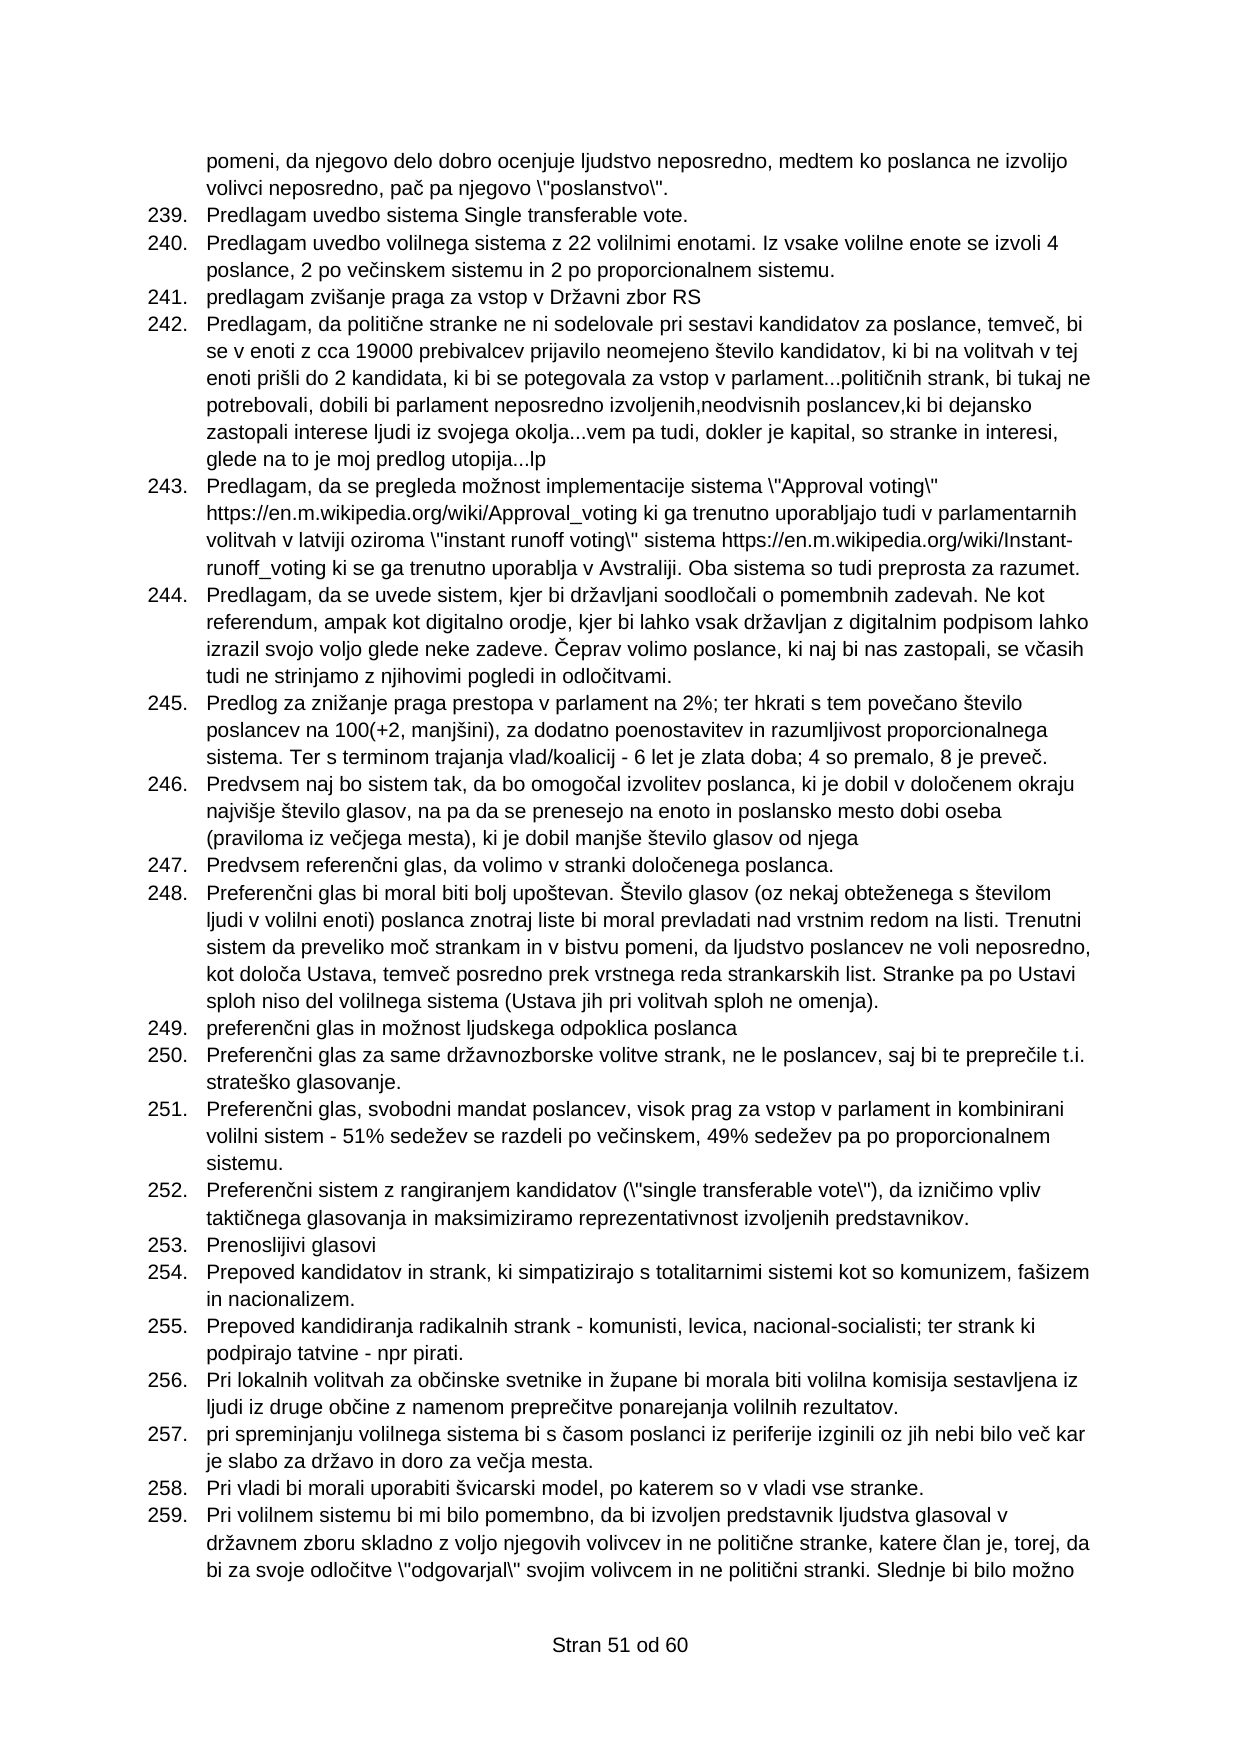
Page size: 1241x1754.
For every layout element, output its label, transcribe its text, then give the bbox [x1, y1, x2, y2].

list Prepoved kandidiranja radikalnih strank - komunisti, levica, nacional-socialisti; ter strank ki podpirajo tatvine - npr pirati. [147, 1312, 1093, 1366]
list Preferenčni glas bi moral biti bolj upoštevan. Število glasov (oz nekaj obteženega s številom ljudi v volilni enoti) poslanca znotraj liste bi moral prevladati nad vrstnim redom na listi. Trenutni sistem da preveliko moč strankam in v bistvu pomeni, da ljudstvo poslancev ne voli neposredno, kot določa Ustava, temveč posredno prek vrstnega reda strankarskih list. Stranke pa po Ustavi sploh niso del volilnega sistema (Ustava jih pri volitvah sploh ne omenja). [147, 878, 1093, 1014]
list Predlagam, da politične stranke ne ni sodelovale pri sestavi kandidatov za poslance, temveč, bi se v enoti z cca 19000 prebivalcev prijavilo neomejeno število kandidatov, ki bi na volitvah v tej enoti prišli do 2 kandidata, ki bi se potegovala za vstop v parlament...političnih strank, bi tukaj ne potrebovali, dobili bi parlament neposredno izvoljenih,neodvisnih poslancev,ki bi dejansko zastopali interese ljudi iz svojega okolja...vem pa tudi, dokler je kapital, so stranke in interesi, glede na to je moj predlog utopija...lp [147, 309, 1093, 472]
list Preferenčni glas, svobodni mandat poslancev, visok prag za vstop v parlament in kombinirani volilni sistem - 51% sedežev se razdeli po večinskem, 49% sedežev pa po proporcionalnem sistemu. [147, 1095, 1093, 1176]
list Predlagam uvedbo volilnega sistema z 22 volilnimi enotami. Iz vsake volilne enote se izvoli 4 poslance, 2 po večinskem sistemu in 2 po proporcionalnem sistemu. [147, 228, 1093, 282]
list Pri lokalnih volitvah za občinske svetnike in župane bi morala biti volilna komisija sestavljena iz ljudi iz druge občine z namenom preprečitve ponarejanja volilnih rezultatov. [147, 1366, 1093, 1420]
list Predvsem naj bo sistem tak, da bo omogočal izvolitev poslanca, ki je dobil v določenem okraju najvišje število glasov, na pa da se prenesejo na enoto in poslansko mesto dobi oseba (praviloma iz večjega mesta), ki je dobil manjše število glasov od njega [147, 770, 1093, 851]
list Predlagam, da se uvede sistem, kjer bi državljani soodločali o pomembnih zadevah. Ne kot referendum, ampak kot digitalno orodje, kjer bi lahko vsak državljan z digitalnim podpisom lahko izrazil svojo voljo glede neke zadeve. Čeprav volimo poslance, ki naj bi nas zastopali, se včasih tudi ne strinjamo z njihovimi pogledi in odločitvami. [147, 580, 1093, 689]
list Predvsem referenčni glas, da volimo v stranki določenega poslanca. [147, 851, 1093, 878]
list Predlagam, da se pregleda možnost implementacije sistema \"Approval voting\" https://en.m.wikipedia.org/wiki/Approval_voting ki ga trenutno uporabljajo tudi v parlamentarnih volitvah v latviji oziroma \"instant runoff voting\" sistema https://en.m.wikipedia.org/wiki/Instant-runoff_voting ki se ga trenutno uporablja v Avstraliji. Oba sistema so tudi preprosta za razumet. [147, 472, 1093, 580]
list pri spreminjanju volilnega sistema bi s časom poslanci iz periferije izginili oz jih nebi bilo več kar je slabo za državo in doro za večja mesta. [147, 1420, 1093, 1474]
list Preferenčni glas za same državnozborske volitve strank, ne le poslancev, saj bi te preprečile t.i. strateško glasovanje. [147, 1041, 1093, 1095]
list Preferenčni sistem z rangiranjem kandidatov (\"single transferable vote\"), da izničimo vpliv taktičnega glasovanja in maksimiziramo reprezentativnost izvoljenih predstavnikov. [147, 1176, 1093, 1230]
list Prepoved kandidatov in strank, ki simpatizirajo s totalitarnimi sistemi kot so komunizem, fašizem in nacionalizem. [147, 1257, 1093, 1312]
list preferenčni glas in možnost ljudskega odpoklica poslanca [147, 1014, 1093, 1041]
list Predlagam uvedbo sistema Single transferable vote. [147, 201, 1093, 228]
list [147, 1501, 1093, 1582]
list Pri vladi bi morali uporabiti švicarski model, po katerem so v vladi vse stranke. [147, 1474, 1093, 1501]
list Prenoslijivi glasovi [147, 1230, 1093, 1257]
list predlagam zvišanje praga za vstop v Državni zbor RS [147, 282, 1093, 309]
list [147, 147, 1093, 201]
list Predlog za znižanje praga prestopa v parlament na 2%; ter hkrati s tem povečano število poslancev na 100(+2, manjšini), za dodatno poenostavitev in razumljivost proporcionalnega sistema. Ter s terminom trajanja vlad/koalicij - 6 let je zlata doba; 4 so premalo, 8 je preveč. [147, 689, 1093, 770]
